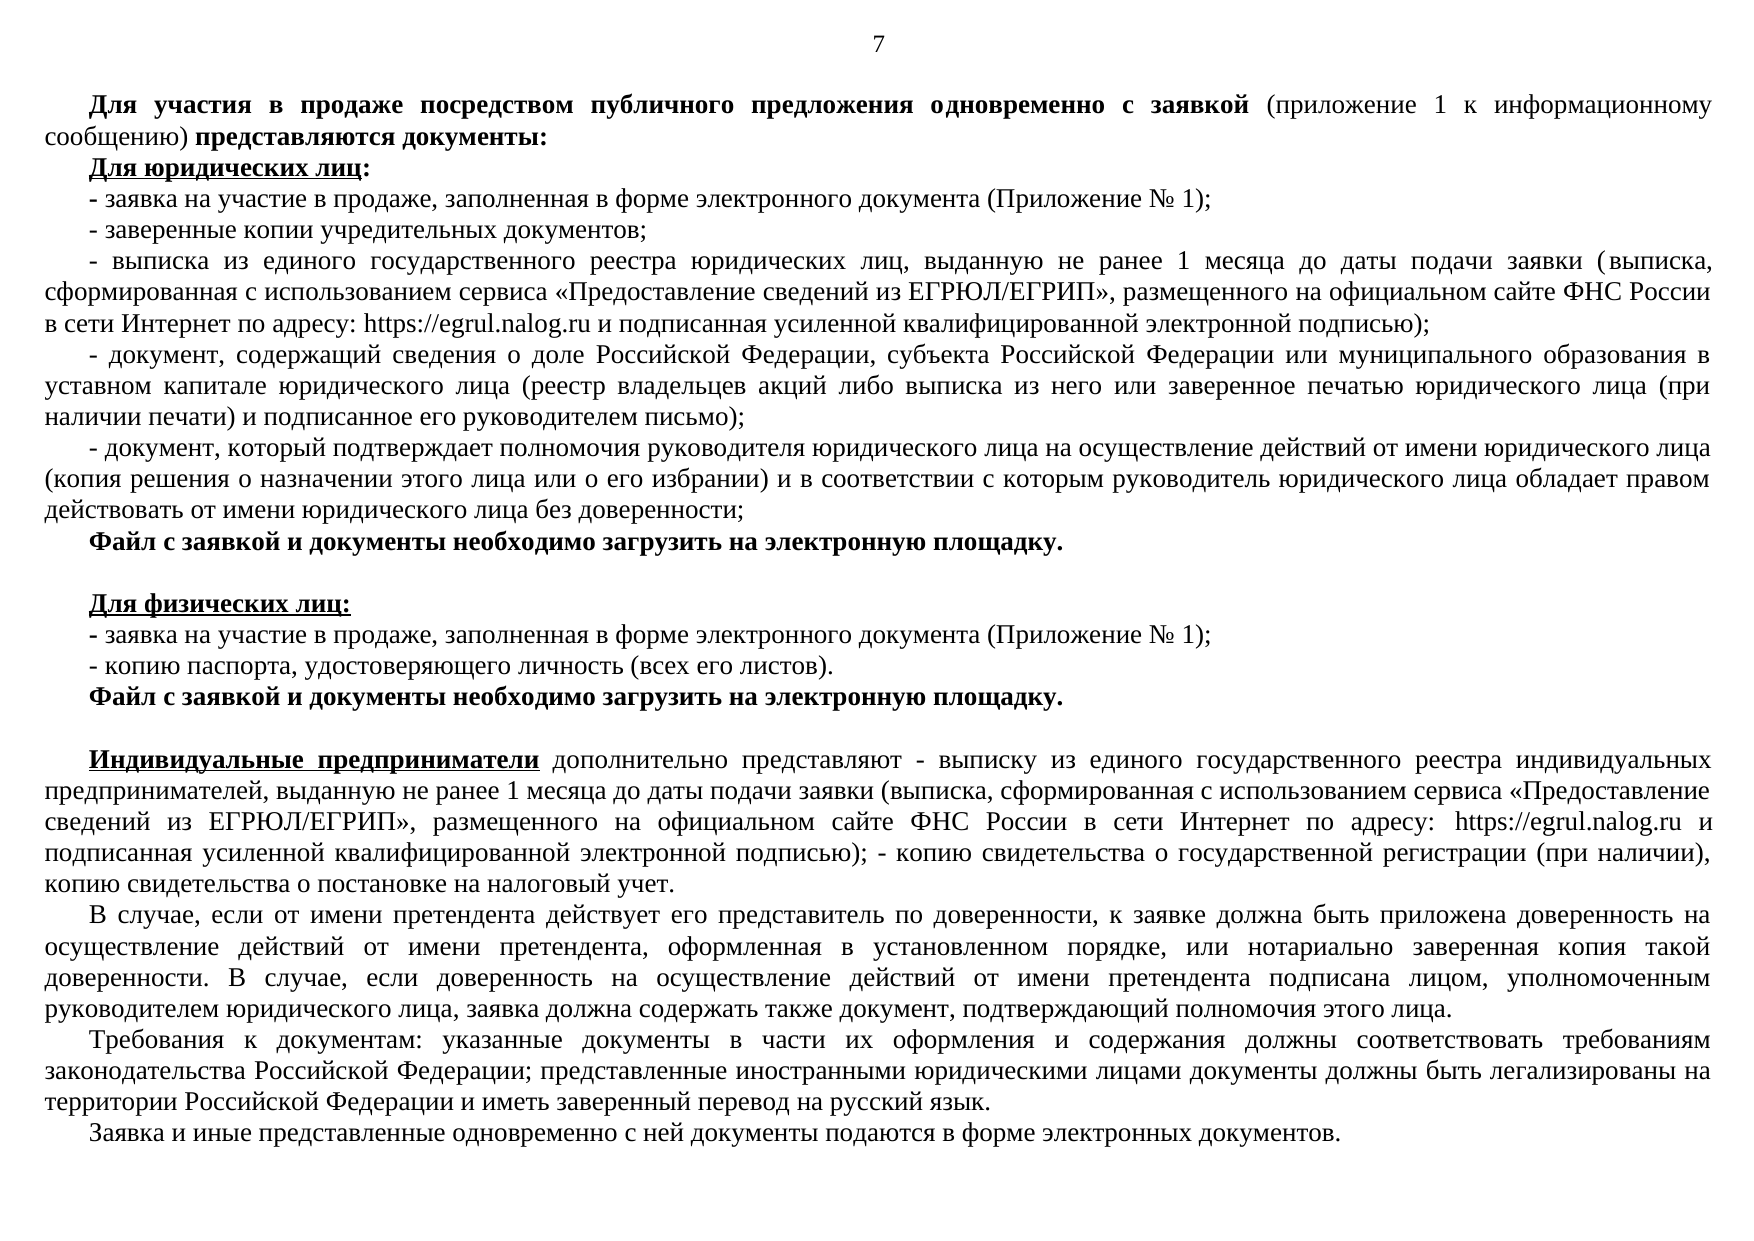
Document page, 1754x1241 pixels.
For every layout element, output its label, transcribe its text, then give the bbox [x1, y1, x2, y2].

text - выписка из единого государственного реестра юридических лиц, выданную не ранее 1 месяца до даты подачи заявки (выписка, сформированная с использованием сервиса «Предоставление сведений из ЕГРЮЛ/ЕГРИП», размещенного на официальном сайте ФНС России в сети Интернет по адресу: https://egrul.nalog.ru и подписанная усиленной квалифицированной электронной подписью); [44, 244, 1713, 338]
text - заявка на участие в продаже, заполненная в форме электронного документа (Приложение № 1); [44, 618, 1713, 649]
text Для физических лиц: [44, 587, 1713, 618]
text Для участия в продаже посредством публичного предложения одновременно с заявкой (приложение 1 к информационному сообщению) представляются документы: [44, 89, 1713, 151]
text В случае, если от имени претендента действует его представитель по доверенности, к заявке должна быть приложена доверенность на осуществление действий от имени претендента, оформленная в установленном порядке, или нотариально заверенная копия такой доверенности. В случае, если доверенность на осуществление действий от имени претендента подписана лицом, уполномоченным руководителем юридического лица, заявка должна содержать также документ, подтверждающий полномочия этого лица. [44, 898, 1713, 1023]
text - документ, содержащий сведения о доле Российской Федерации, субъекта Российской Федерации или муниципального образования в уставном капитале юридического лица (реестр владельцев акций либо выписка из него или заверенное печатью юридического лица (при наличии печати) и подписанное его руководителем письмо); [44, 338, 1713, 431]
text - заявка на участие в продаже, заполненная в форме электронного документа (Приложение № 1); [44, 182, 1713, 213]
text Требования к документам: указанные документы в части их оформления и содержания должны соответствовать требованиям законодательства Российской Федерации; представленные иностранными юридическими лицами документы должны быть легализированы на территории Российской Федерации и иметь заверенный перевод на русский язык. [44, 1023, 1713, 1116]
text - копию паспорта, удостоверяющего личность (всех его листов). [44, 649, 1713, 680]
text - документ, который подтверждает полномочия руководителя юридического лица на осуществление действий от имени юридического лица (копия решения о назначении этого лица или о его избрании) и в соответствии с которым руководитель юридического лица обладает правом действовать от имени юридического лица без доверенности; [44, 431, 1713, 525]
text Файл с заявкой и документы необходимо загрузить на электронную площадку. [44, 680, 1713, 712]
text - заверенные копии учредительных документов; [44, 213, 1713, 244]
text Индивидуальные предприниматели дополнительно представляют - выписку из единого государственного реестра индивидуальных предпринимателей, выданную не ранее 1 месяца до даты подачи заявки (выписка, сформированная с использованием сервиса «Предоставление сведений из ЕГРЮЛ/ЕГРИП», размещенного на официальном сайте ФНС России в сети Интернет по адресу: https://egrul.nalog.ru и подписанная усиленной квалифицированной электронной подписью); - копию свидетельства о государственной регистрации (при наличии), копию свидетельства о постановке на налоговый учет. [44, 743, 1713, 898]
text Файл с заявкой и документы необходимо загрузить на электронную площадку. [44, 525, 1713, 556]
text Для юридических лиц: [44, 151, 1713, 182]
text Заявка и иные представленные одновременно с ней документы подаются в форме электронных документов. [44, 1116, 1713, 1148]
